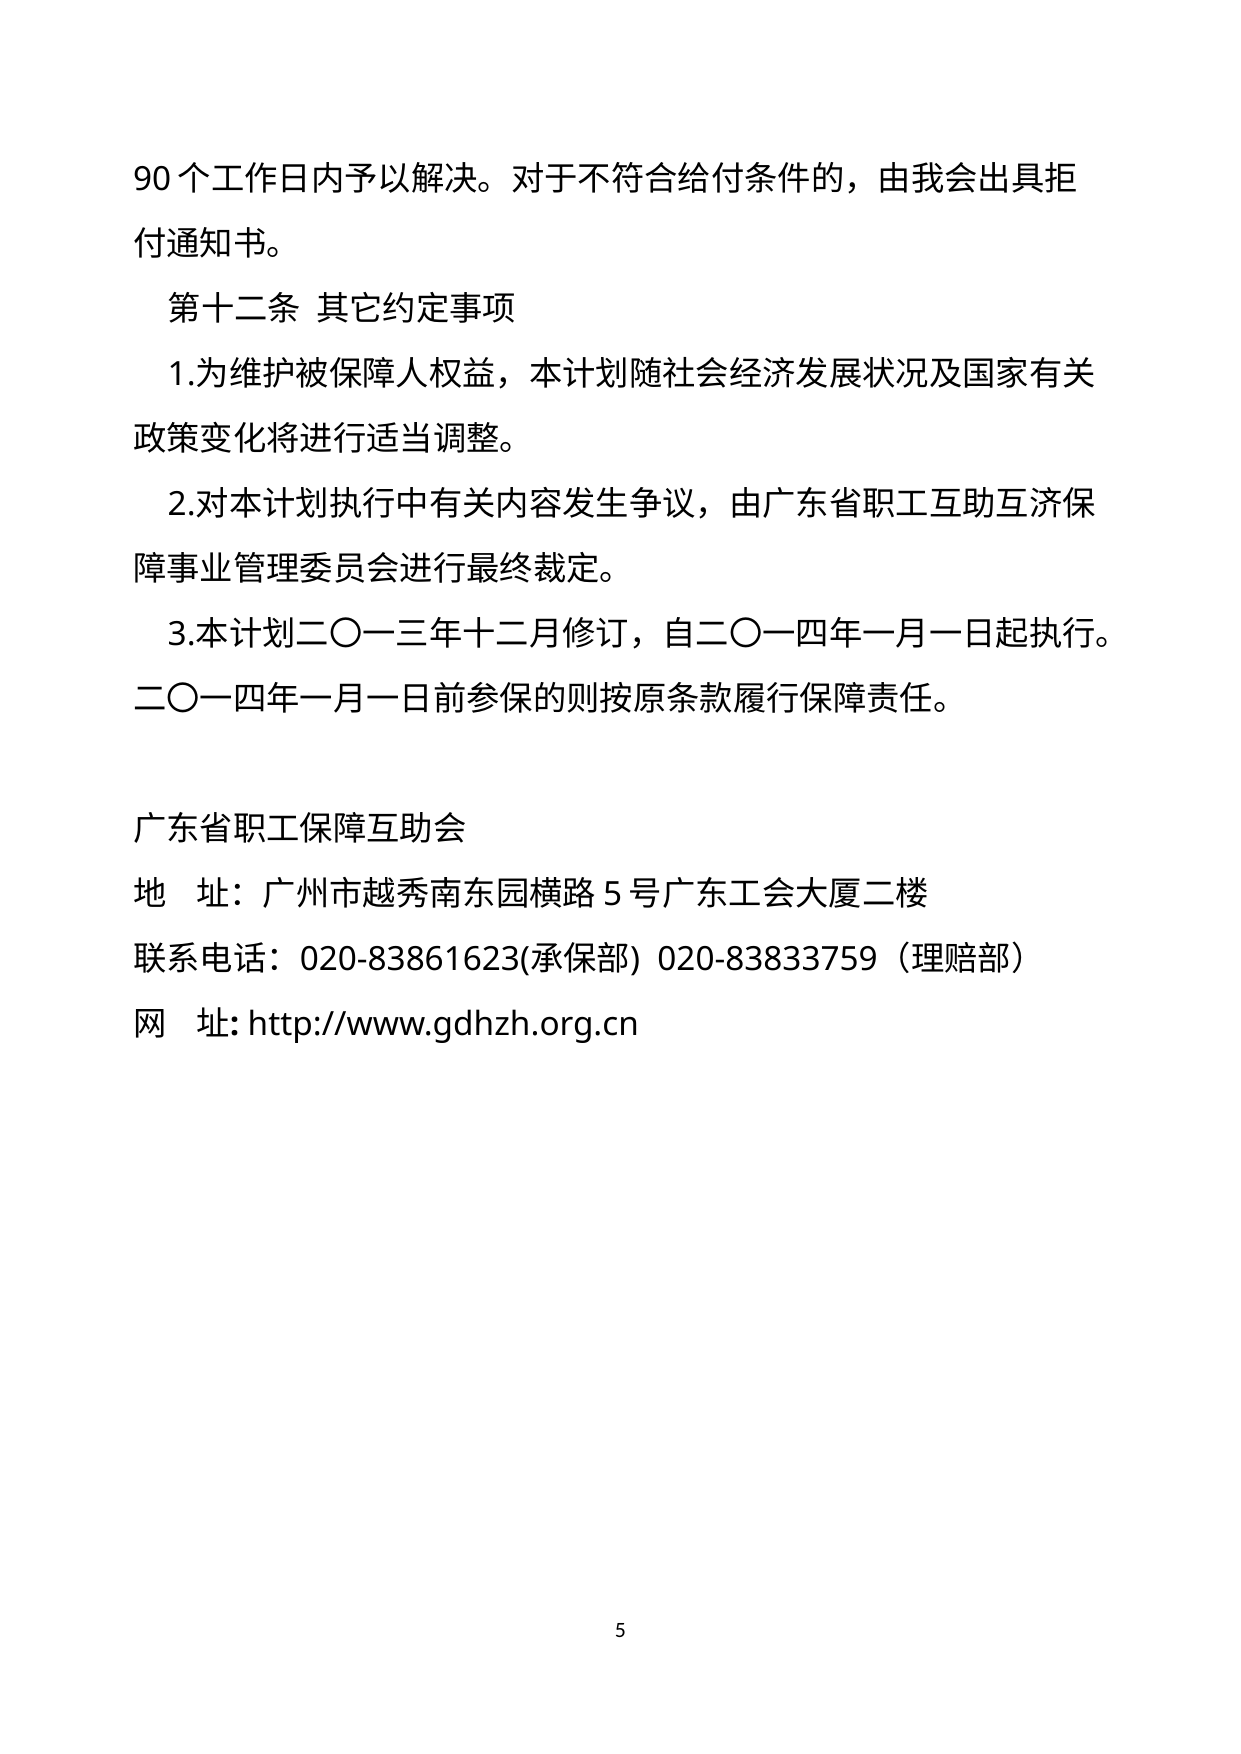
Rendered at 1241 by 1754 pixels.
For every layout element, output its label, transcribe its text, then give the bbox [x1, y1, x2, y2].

text 联系电话：020-83861623(承保部) 020-83833759（理赔部） [133, 923, 1107, 988]
text 网 址: http://www.gdhzh.org.cn [133, 988, 1107, 1053]
text 广东省职工保障互助会 [133, 793, 1107, 858]
text 地 址：广州市越秀南东园横路5号广东工会大厦二楼 [133, 858, 1107, 923]
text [133, 143, 1107, 728]
